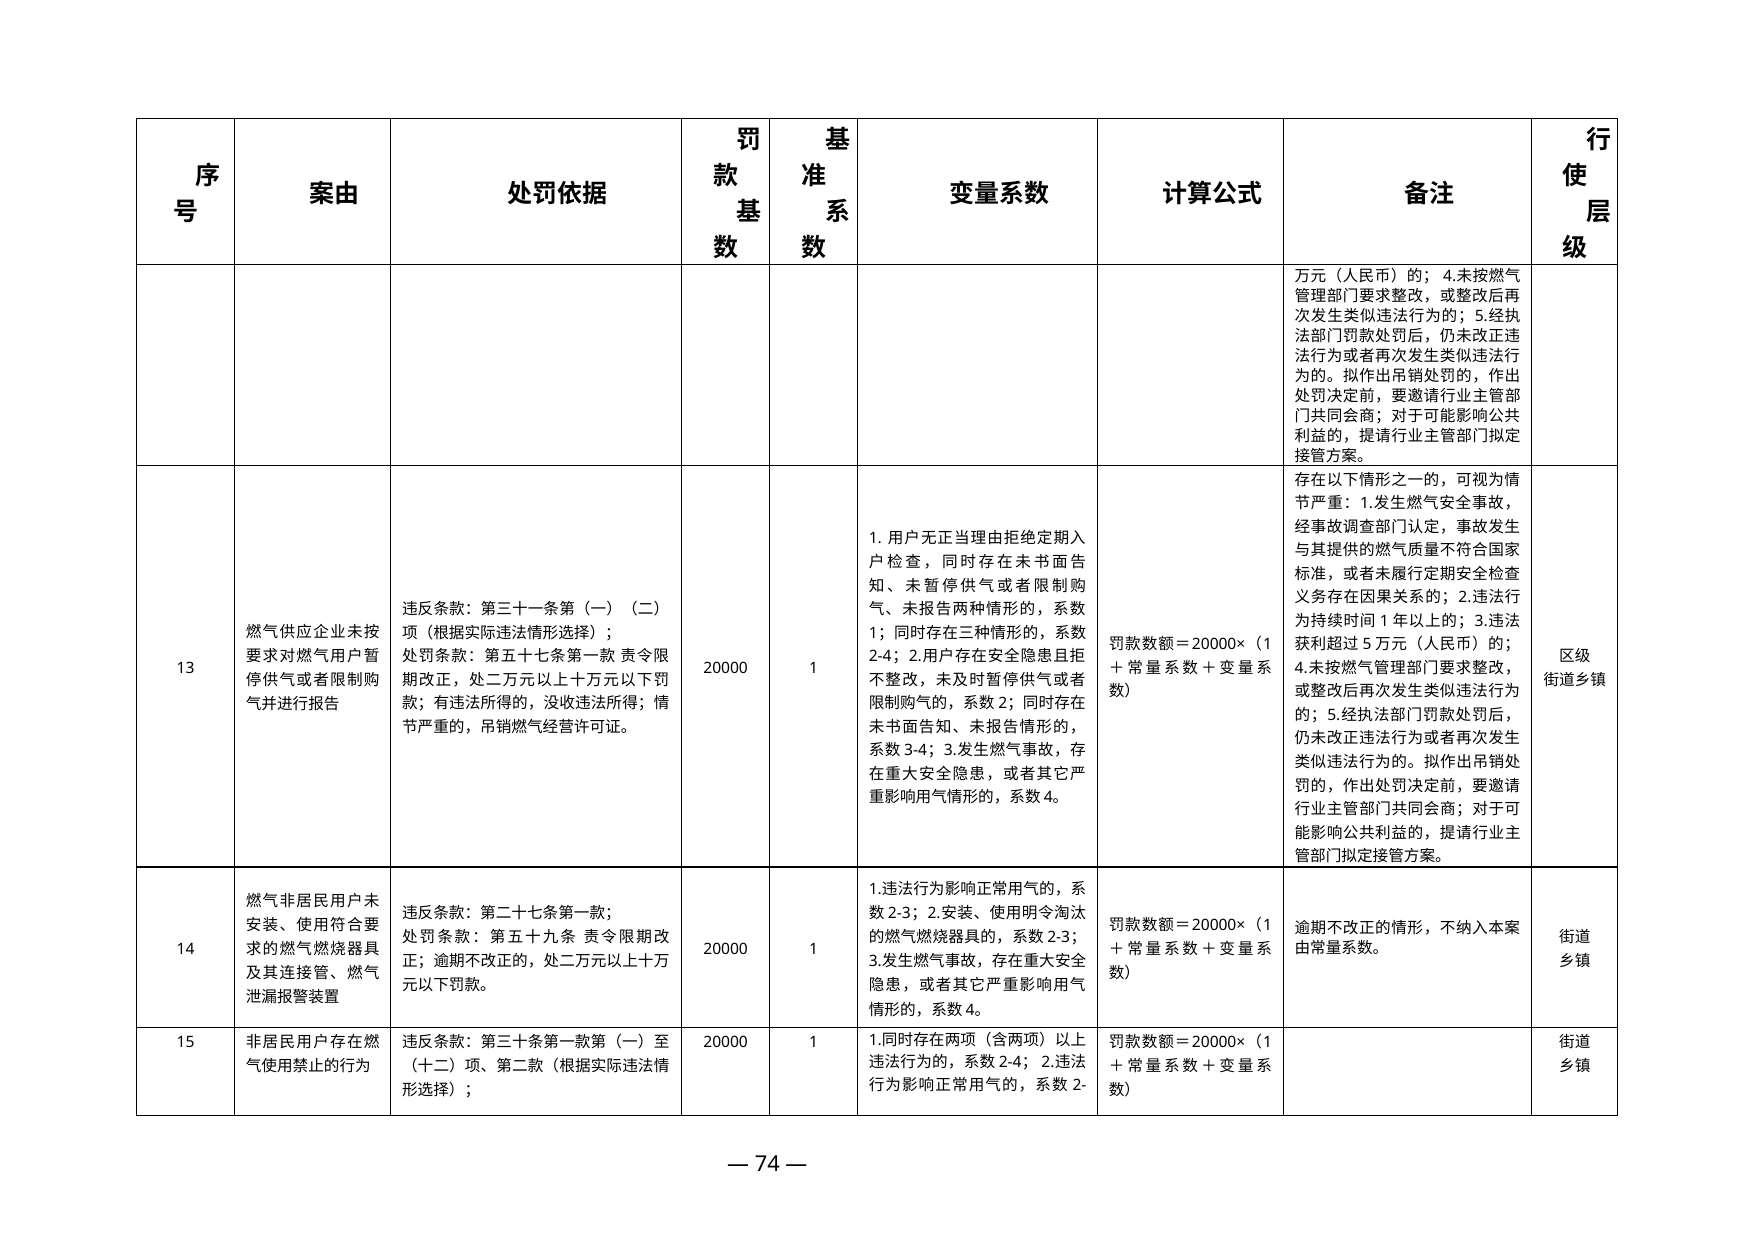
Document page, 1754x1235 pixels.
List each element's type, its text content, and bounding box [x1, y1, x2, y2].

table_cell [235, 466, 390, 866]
table_header 变量系数 [858, 119, 1097, 264]
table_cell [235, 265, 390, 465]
table_header 罚款 基数 [682, 119, 769, 264]
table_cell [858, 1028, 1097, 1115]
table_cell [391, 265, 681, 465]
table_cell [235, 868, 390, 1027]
table_header 处罚依据 [391, 119, 681, 264]
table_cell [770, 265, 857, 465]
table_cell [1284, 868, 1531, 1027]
table_header 案由 [235, 119, 390, 264]
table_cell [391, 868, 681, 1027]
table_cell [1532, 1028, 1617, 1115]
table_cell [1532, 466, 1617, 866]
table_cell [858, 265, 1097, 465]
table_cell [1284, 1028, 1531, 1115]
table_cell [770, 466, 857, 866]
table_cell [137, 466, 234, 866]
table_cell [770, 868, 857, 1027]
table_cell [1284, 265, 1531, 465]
table_header 行使 层级 [1532, 119, 1617, 264]
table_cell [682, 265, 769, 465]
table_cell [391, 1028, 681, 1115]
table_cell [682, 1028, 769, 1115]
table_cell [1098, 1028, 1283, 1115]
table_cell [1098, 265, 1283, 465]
table_header 基准 系数 [770, 119, 857, 264]
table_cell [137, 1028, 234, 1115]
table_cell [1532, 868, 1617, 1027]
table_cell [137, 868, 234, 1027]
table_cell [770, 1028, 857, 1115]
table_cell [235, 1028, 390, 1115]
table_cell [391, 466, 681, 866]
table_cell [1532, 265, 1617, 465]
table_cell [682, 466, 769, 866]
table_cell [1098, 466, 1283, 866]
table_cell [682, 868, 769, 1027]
table_header 备注 [1284, 119, 1531, 264]
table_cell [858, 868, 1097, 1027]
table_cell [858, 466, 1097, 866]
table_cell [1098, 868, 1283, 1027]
table_header 序号 [137, 119, 234, 264]
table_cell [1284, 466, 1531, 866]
table_header 计算公式 [1098, 119, 1283, 264]
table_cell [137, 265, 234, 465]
